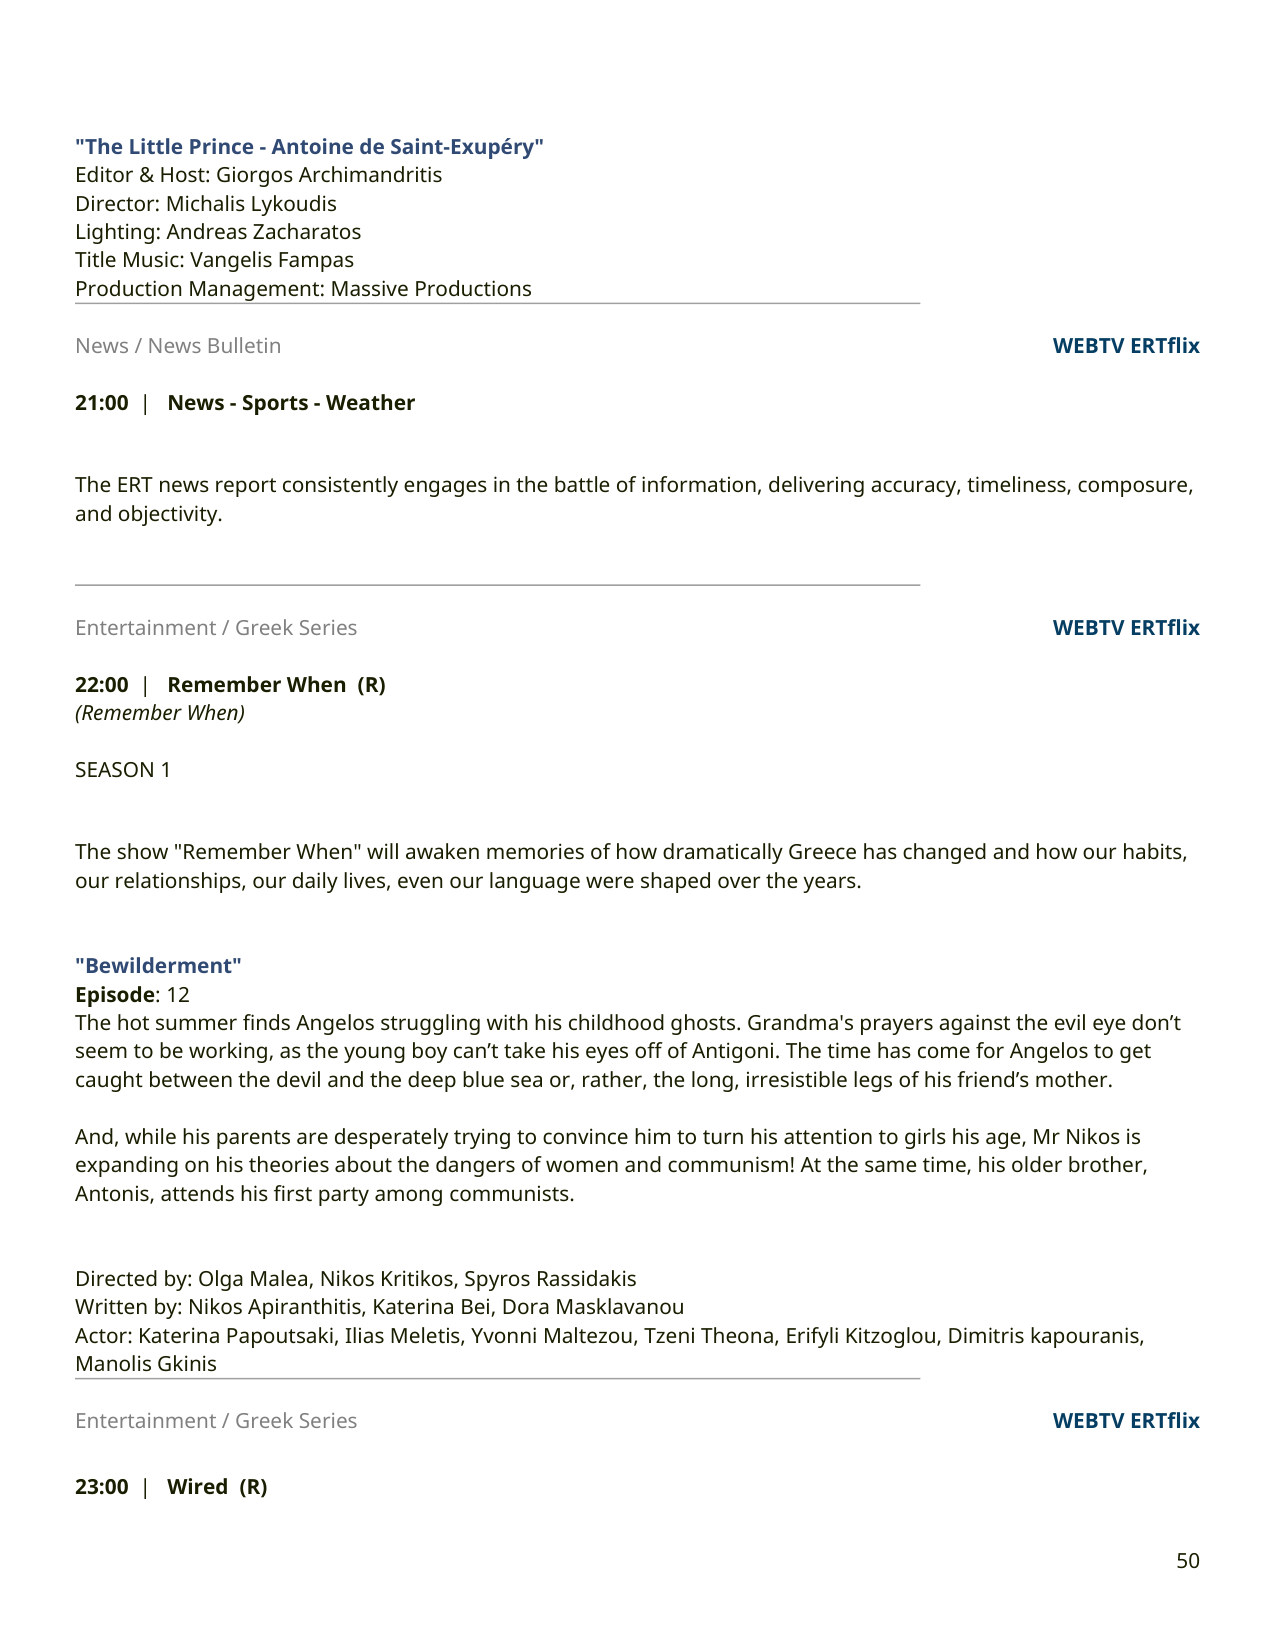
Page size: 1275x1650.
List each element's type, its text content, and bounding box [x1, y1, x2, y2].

text 21:00 | News - Sports - Weather [75, 360, 1200, 445]
table_header Entertainment / Greek Series [75, 1407, 637, 1435]
text The show "Remember When" will awaken memories of how dramatically Greece has changed and how our habits, our relationships, our daily lives, even our language were shaped over the years. [75, 837, 1200, 894]
text The hot summer finds Angelos struggling with his childhood ghosts. Grandma's prayers against the evil eye don’t seem to be working, as the young boy can’t take his eyes off of Antigoni. The time has come for Angelos to get caught between the devil and the deep blue sea or, rather, the long, irresistible legs of his friend’s mother. And, while his parents are desperately trying to convince him to turn his attention to girls his age, Mr Nikos is expanding on his theories about the dangers of women and communism! At the same time, his older brother, Antonis, attends his first party among communists. [75, 1008, 1200, 1207]
text "The Little Prince - Antoine de Saint-Exupéry" Editor & Host: Giorgos Archimandritis Director: Michalis Lykoudis Lighting: Andreas Zacharatos Title Music: Vangelis Fampas Production Management: Massive Productions [75, 75, 1200, 302]
text Directed by: Olga Malea, Nikos Kritikos, Spyros Rassidakis Written by: Nikos Apiranthitis, Katerina Bei, Dora Masklavanou Actor: Katerina Papoutsaki, Ilias Meletis, Yvonni Maltezou, Tzeni Theona, Erifyli Kitzoglou, Dimitris kapouranis, Manolis Gkinis [75, 1207, 1200, 1378]
table_header Entertainment / Greek Series [75, 613, 637, 642]
table_header News / News Bulletin [75, 331, 637, 360]
text 23:00 | Wired (R) [75, 1435, 1200, 1529]
table_header WEBTV ERTflix [638, 613, 1200, 642]
table_header WEBTV ERTflix [638, 1407, 1200, 1435]
text "Bewilderment" Episode: 12 [75, 894, 1200, 1008]
text The ERT news report consistently engages in the battle of information, delivering accuracy, timeliness, composure, and objectivity. [75, 470, 1200, 527]
table_header WEBTV ERTflix [638, 331, 1200, 360]
text 22:00 | Remember When (R) (Remember When) SEASON 1 [75, 642, 1200, 812]
